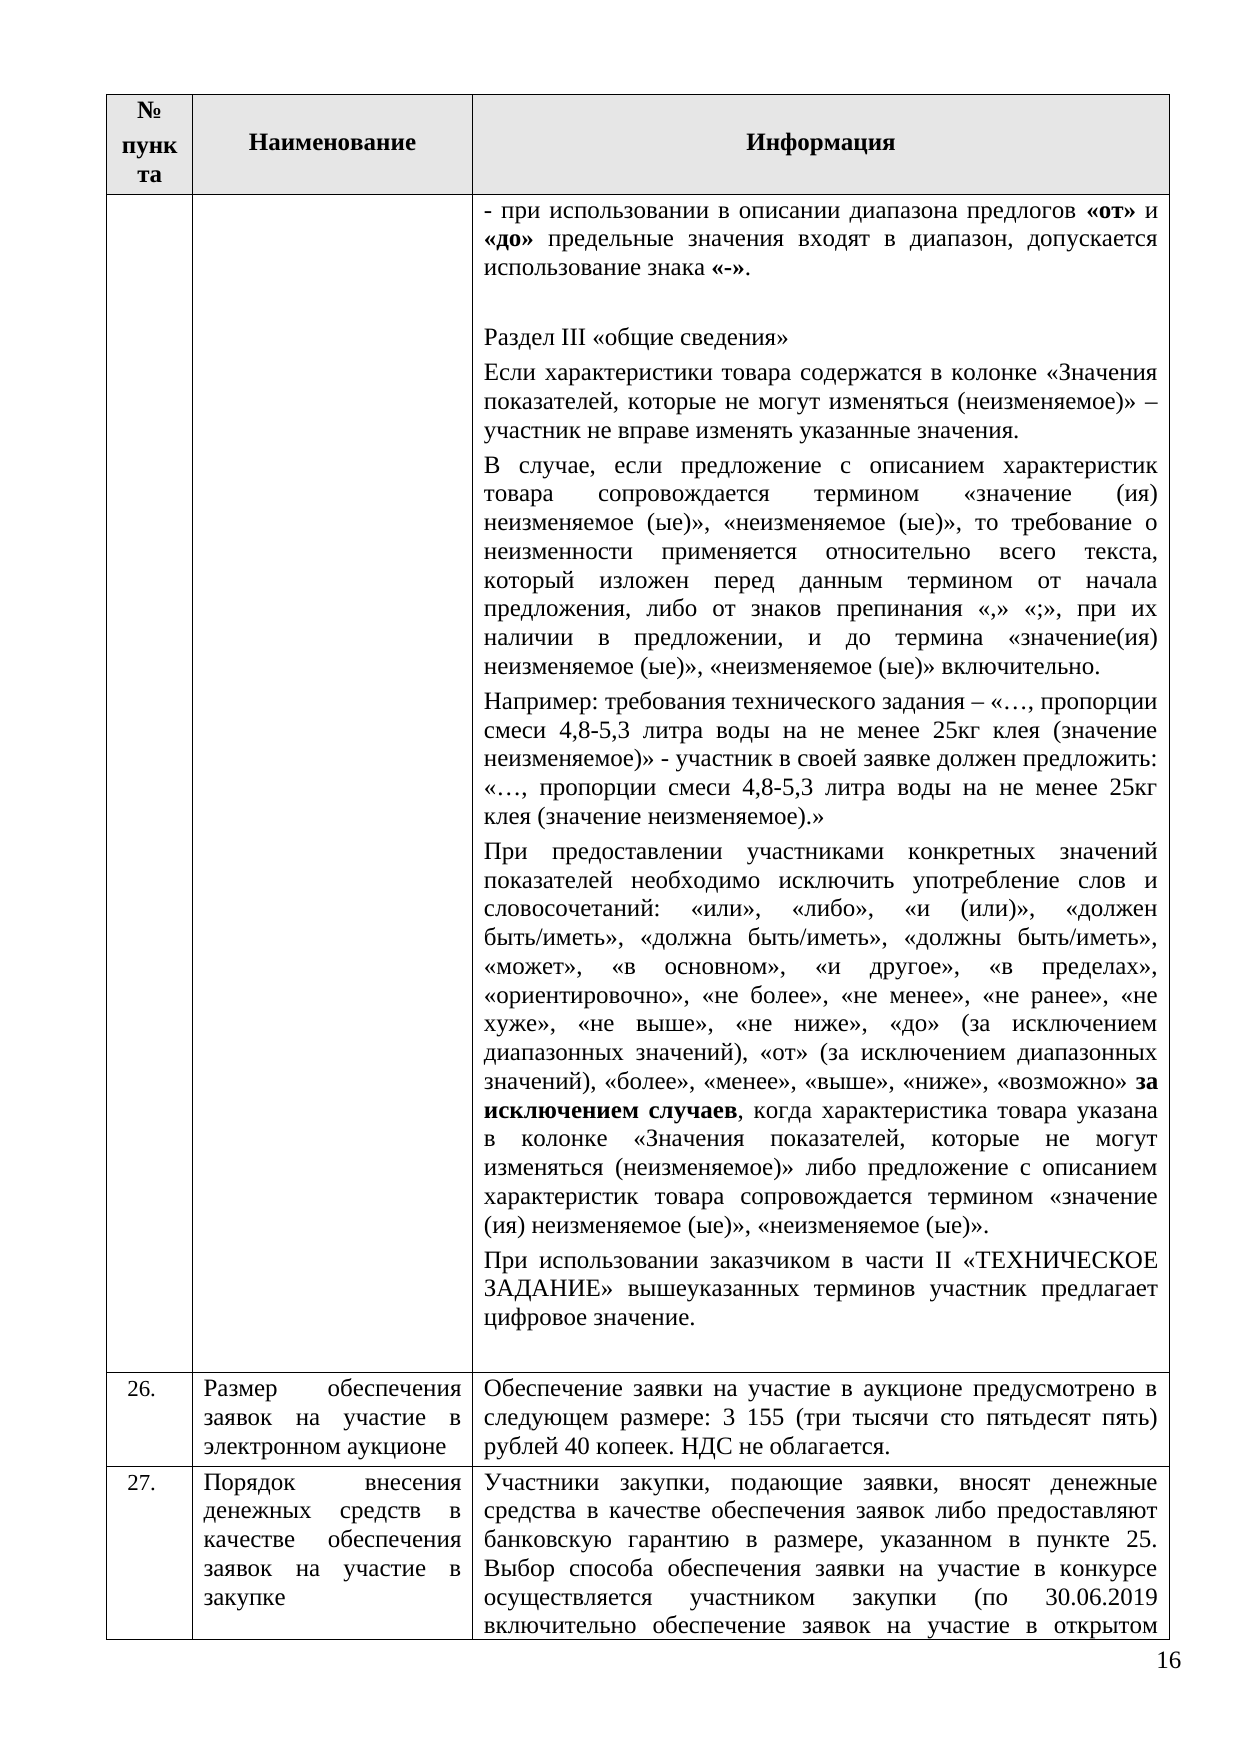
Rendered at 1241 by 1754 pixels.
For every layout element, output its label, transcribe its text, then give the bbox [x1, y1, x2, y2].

table_cell [107, 1467, 192, 1639]
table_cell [473, 195, 1169, 1372]
table_cell Размер обеспечения заявок на участие в электронном аукционе [193, 1373, 472, 1466]
table_cell [107, 1373, 192, 1466]
table_header Наименование [193, 95, 472, 194]
table_header № пункта [107, 95, 192, 194]
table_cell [193, 195, 472, 1372]
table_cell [193, 1467, 472, 1639]
table_header Информация [473, 95, 1169, 194]
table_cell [473, 1467, 1169, 1639]
table_cell [107, 195, 192, 1372]
table_cell Обеспечение заявки на участие в аукционе предусмотрено в следующем размере: 3 155 (три тысячи сто пятьдесят пять) рублей 40 копеек. НДС не облагается. [473, 1373, 1169, 1466]
